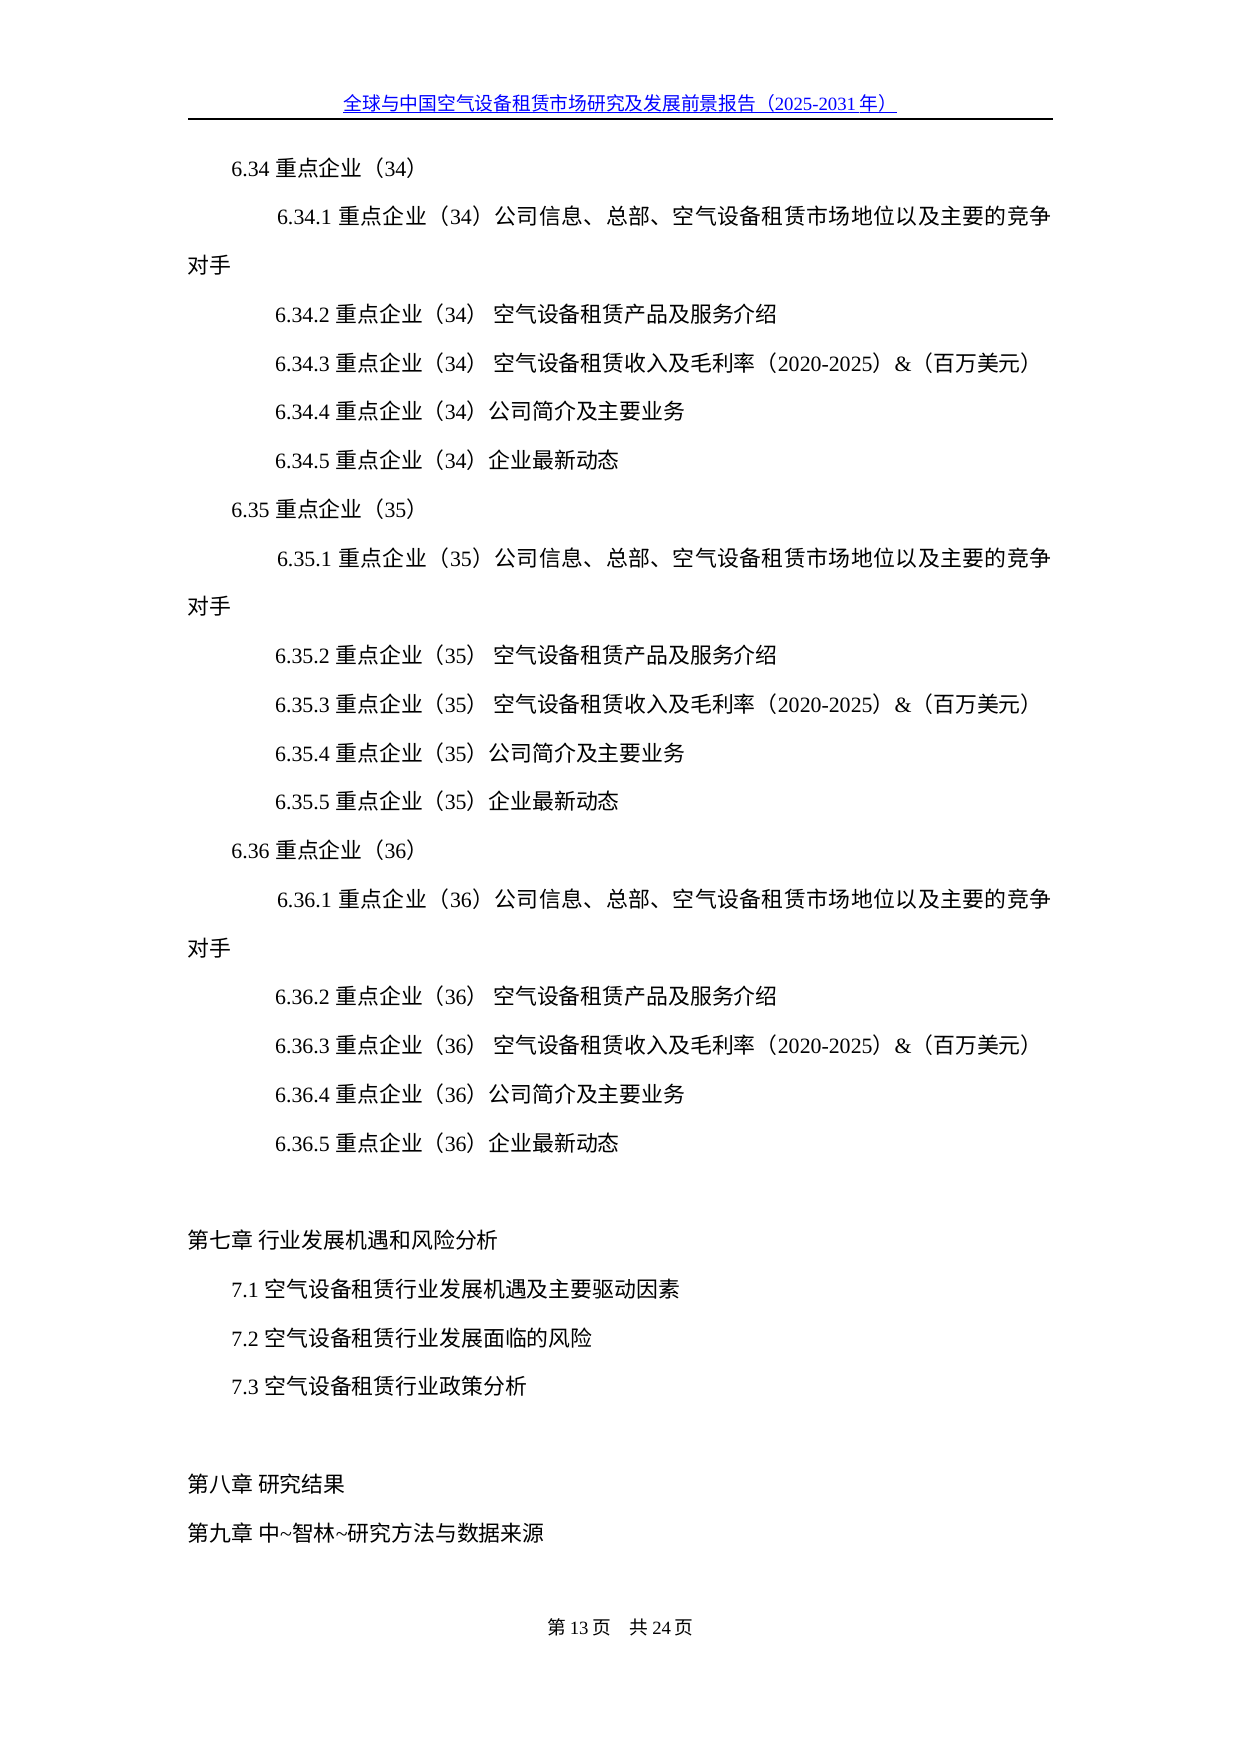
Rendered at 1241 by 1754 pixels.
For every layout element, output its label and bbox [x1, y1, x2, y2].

text [187, 150, 1053, 1548]
